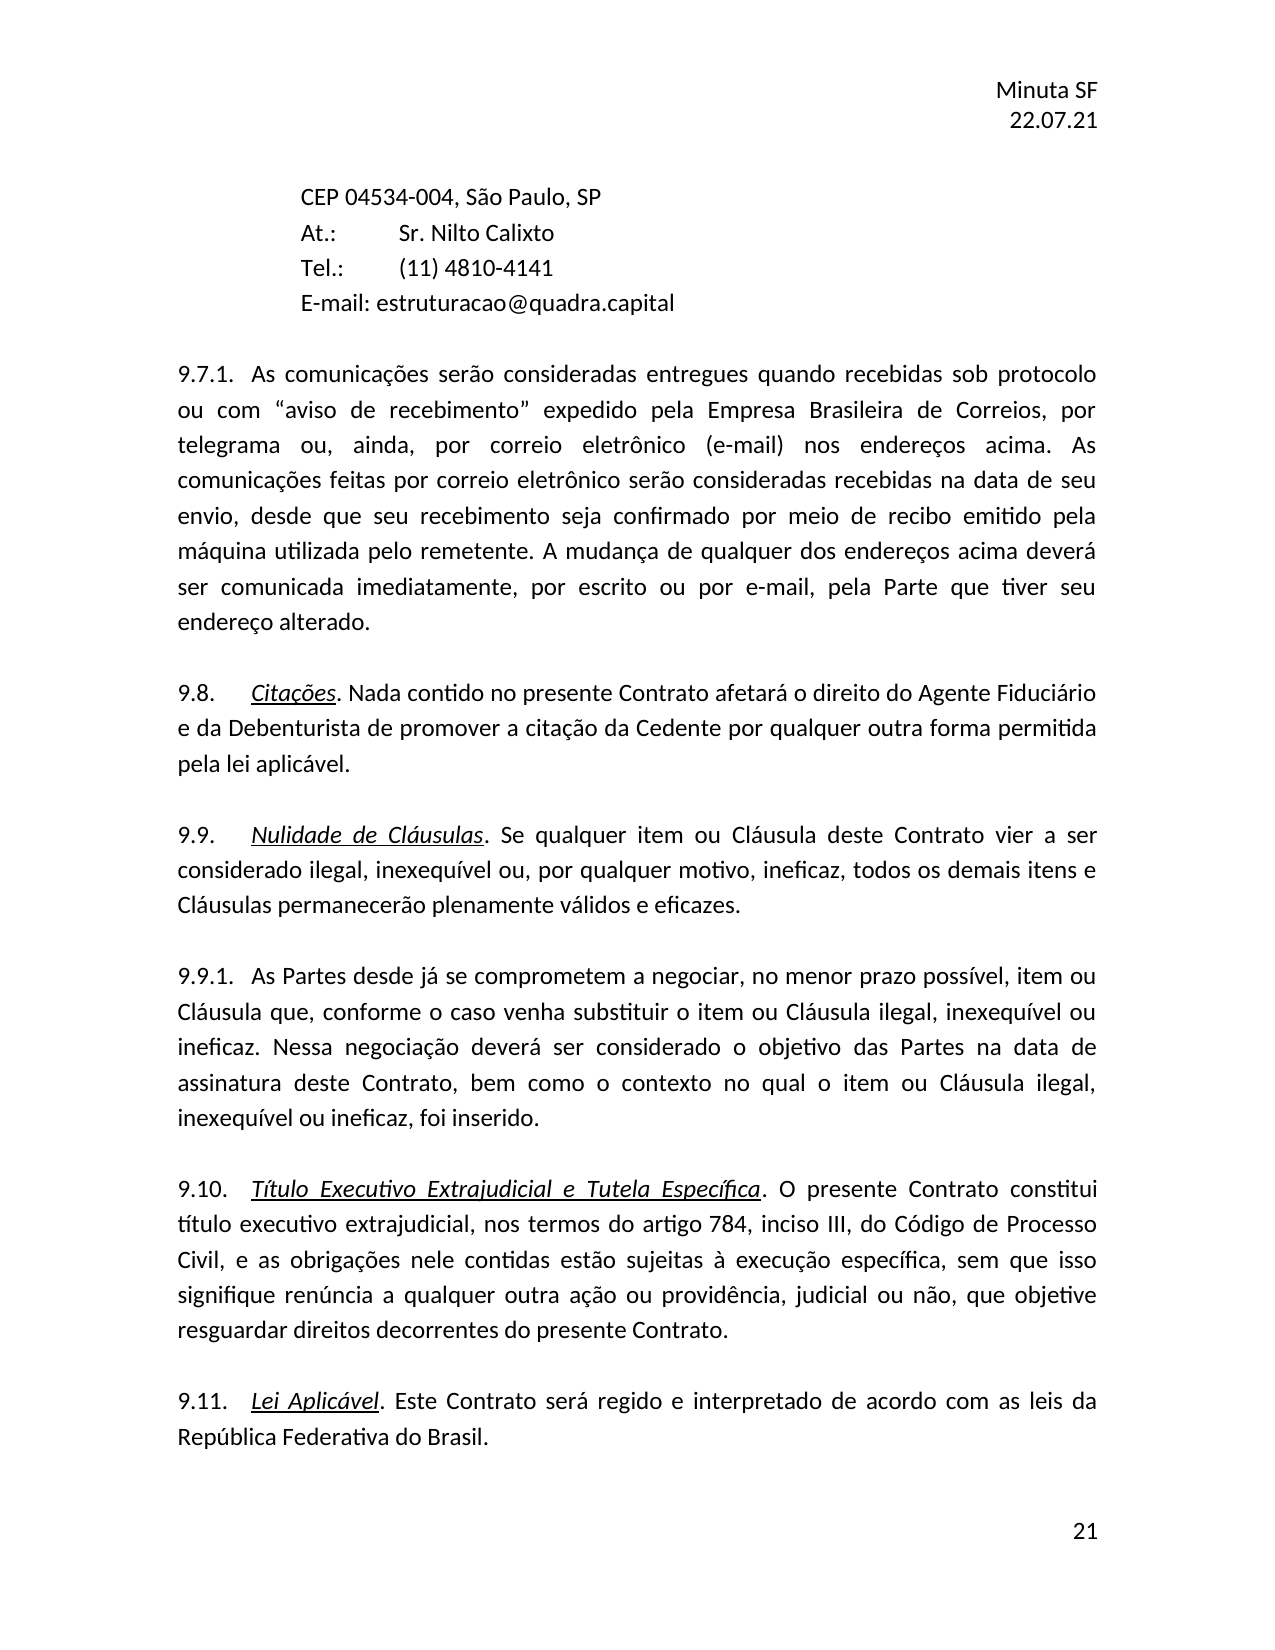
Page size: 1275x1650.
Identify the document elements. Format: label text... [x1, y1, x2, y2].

list Citações. Nada contido no presente Contrato afetará o direito do Agente Fiduciário e da Debenturista de promover a citação da Cedente por qualquer outra forma permitida pela lei aplicável. [177, 673, 1098, 779]
list As Partes desde já se comprometem a negociar, no menor prazo possível, item ou Cláusula que, conforme o caso venha substituir o item ou Cláusula ilegal, inexequível ou ineficaz. Nessa negociação deverá ser considerado o objetivo das Partes na data de assinatura deste Contrato, bem como o contexto no qual o item ou Cláusula ilegal, inexequível ou ineficaz, foi inserido. [177, 956, 1098, 1133]
list Nulidade de Cláusulas. Se qualquer item ou Cláusula deste Contrato vier a ser considerado ilegal, inexequível ou, por qualquer motivo, ineficaz, todos os demais itens e Cláusulas permanecerão plenamente válidos e eficazes. [177, 815, 1098, 921]
list As comunicações serão consideradas entregues quando recebidas sob protocolo ou com “aviso de recebimento” expedido pela Empresa Brasileira de Correios, por telegrama ou, ainda, por correio eletrônico (e-mail) nos endereços acima. As comunicações feitas por correio eletrônico serão consideradas recebidas na data de seu envio, desde que seu recebimento seja confirmado por meio de recibo emitido pela máquina utilizada pelo remetente. A mudança de qualquer dos endereços acima deverá ser comunicada imediatamente, por escrito ou por e-mail, pela Parte que tiver seu endereço alterado. [177, 354, 1098, 638]
list Lei Aplicável. Este Contrato será regido e interpretado de acordo com as leis da República Federativa do Brasil. [177, 1381, 1098, 1452]
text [301, 177, 1098, 319]
list Título Executivo Extrajudicial e Tutela Específica. O presente Contrato constitui título executivo extrajudicial, nos termos do artigo 784, inciso III, do Código de Processo Civil, e as obrigações nele contidas estão sujeitas à execução específica, sem que isso signifique renúncia a qualquer outra ação ou providência, judicial ou não, que objetive resguardar direitos decorrentes do presente Contrato. [177, 1169, 1098, 1346]
